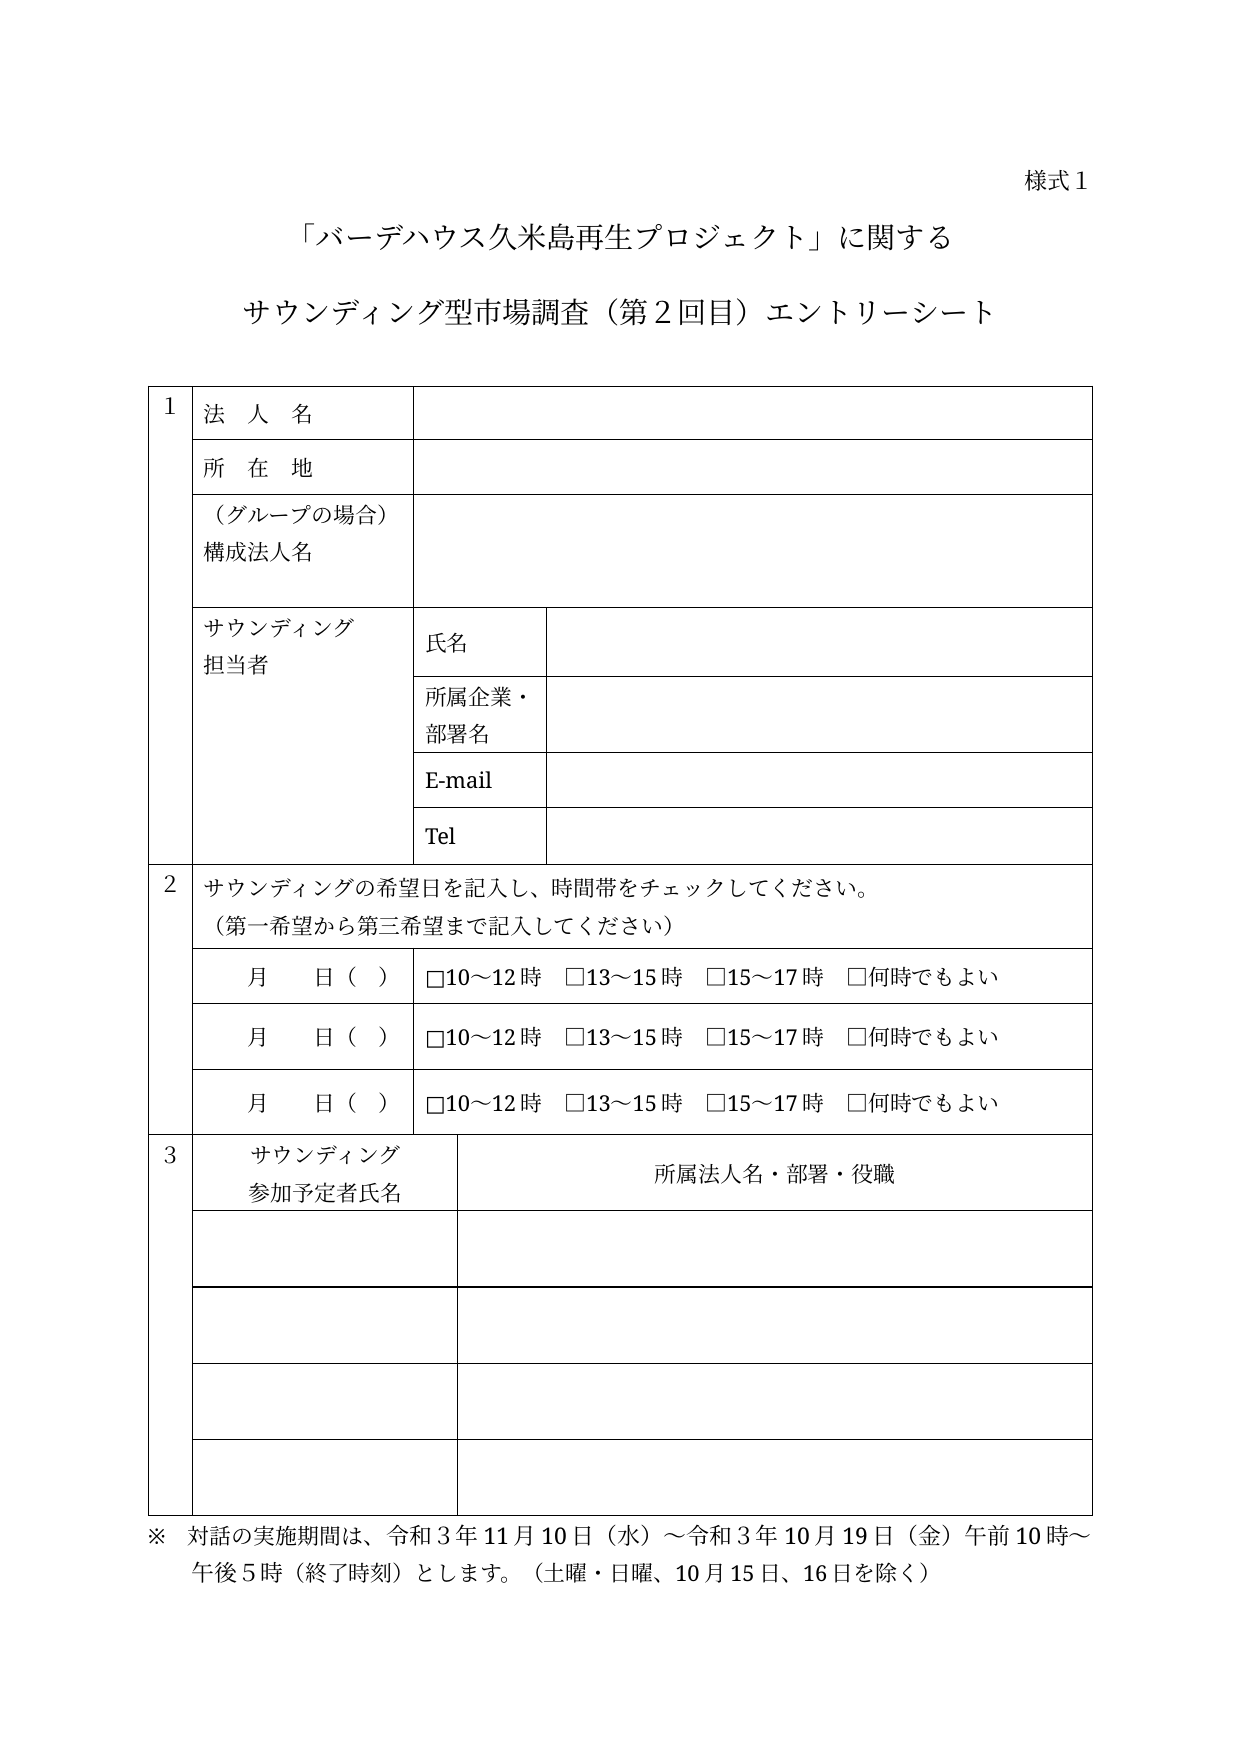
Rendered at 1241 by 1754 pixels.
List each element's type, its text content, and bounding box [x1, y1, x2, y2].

table_cell [458, 1288, 1092, 1362]
table_cell ２ [149, 865, 192, 1134]
table_cell [193, 1440, 457, 1514]
table_cell 月 日（ ） [193, 1004, 413, 1069]
table_cell [193, 1211, 457, 1286]
table_cell E-mail [414, 753, 546, 807]
table_cell [193, 1288, 457, 1362]
table_cell [547, 753, 1092, 807]
table_header [414, 387, 1092, 438]
text 様式１ [148, 161, 1092, 198]
table_cell 所属企業・ 部署名 [414, 677, 546, 752]
table_cell 月 日（ ） [193, 949, 413, 1003]
text 「バーデハウス久米島再生プロジェクト」に関する [148, 198, 1092, 273]
table_cell ３ [149, 1135, 192, 1514]
table_cell Tel [414, 808, 546, 864]
table_header 法 人 名 [193, 387, 413, 438]
table_cell サウンディングの希望日を記入し、時間帯をチェックしてください。 （第一希望から第三希望まで記入してください） [193, 865, 1092, 947]
text ※ 対話の実施期間は、令和３年11月10日（水）～令和３年10月19日（金）午前10時～午後５時（終了時刻）とします。（土曜・日曜、10月15日、16日を除く） [148, 1516, 1092, 1591]
table_cell 月 日（ ） [193, 1070, 413, 1134]
table_cell 所属法人名・部署・役職 [458, 1135, 1092, 1210]
table_cell サウンディング 参加予定者氏名 [193, 1135, 457, 1210]
table_cell サウンディング 担当者 [193, 608, 413, 864]
table_cell [458, 1440, 1092, 1514]
table_cell [547, 808, 1092, 864]
table_cell □10～12時 □13～15時 □15～17時 □何時でもよい [414, 949, 1092, 1003]
table_cell □10～12時 □13～15時 □15～17時 □何時でもよい [414, 1070, 1092, 1134]
table_cell □10～12時 □13～15時 □15～17時 □何時でもよい [414, 1004, 1092, 1069]
table_cell 所 在 地 [193, 440, 413, 494]
table_cell [547, 677, 1092, 752]
table_cell [414, 440, 1092, 494]
table_cell （グループの場合） 構成法人名 [193, 495, 413, 607]
table_cell [458, 1364, 1092, 1438]
table_cell [547, 608, 1092, 676]
table_cell [458, 1211, 1092, 1286]
table_cell [193, 1364, 457, 1438]
text サウンディング型市場調査（第２回目）エントリーシート [148, 273, 1092, 348]
table_cell [414, 495, 1092, 607]
table_cell 氏名 [414, 608, 546, 676]
table_header １ [149, 387, 192, 864]
